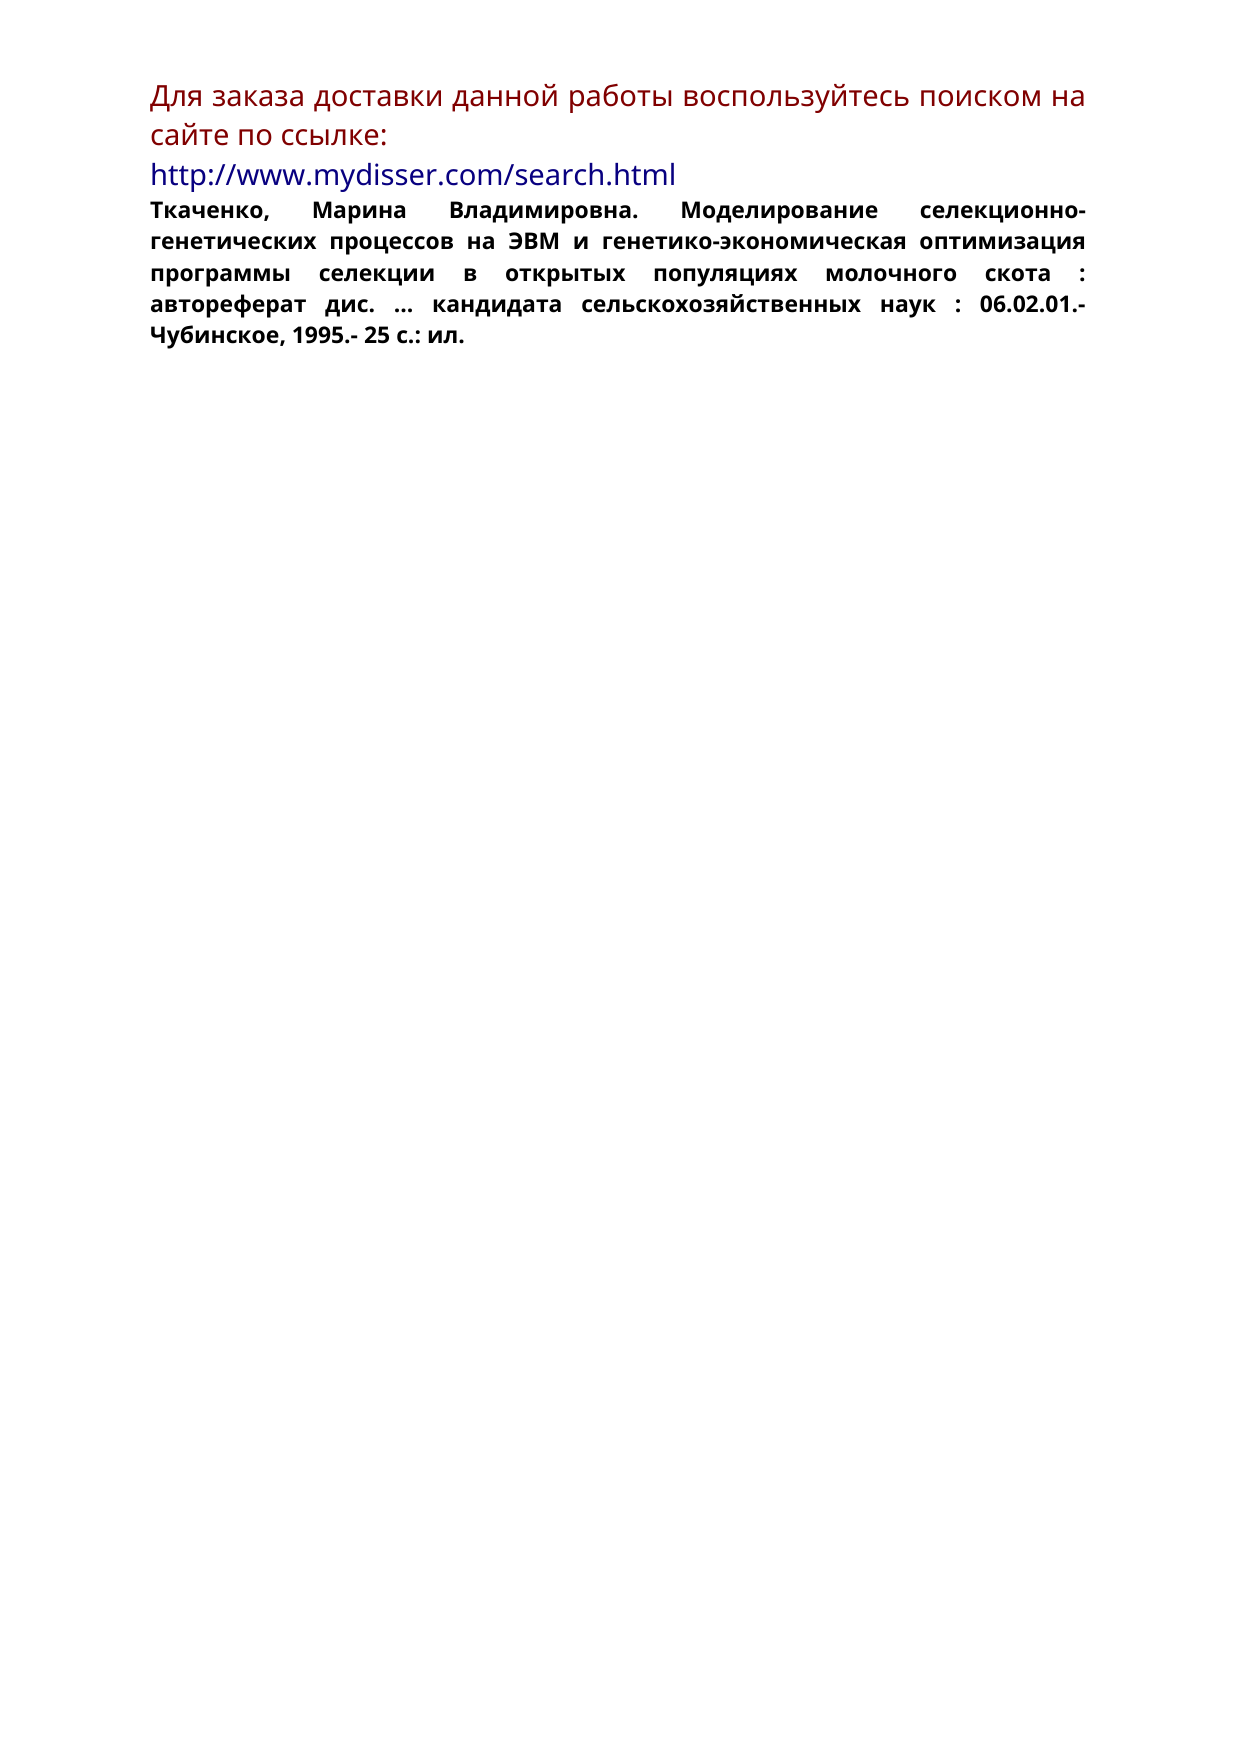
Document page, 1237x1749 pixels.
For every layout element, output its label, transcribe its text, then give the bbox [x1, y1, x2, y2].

text Ткаченко, Марина Владимировна. Моделирование селекционно-генетических процессов на ЭВМ и генетико-экономическая оптимизация программы селекции в открытых популяциях молочного скота : автореферат дис. ... кандидата сельскохозяйственных наук : 06.02.01.- Чубинское, 1995.- 25 с.: ил. [150, 194, 1086, 350]
